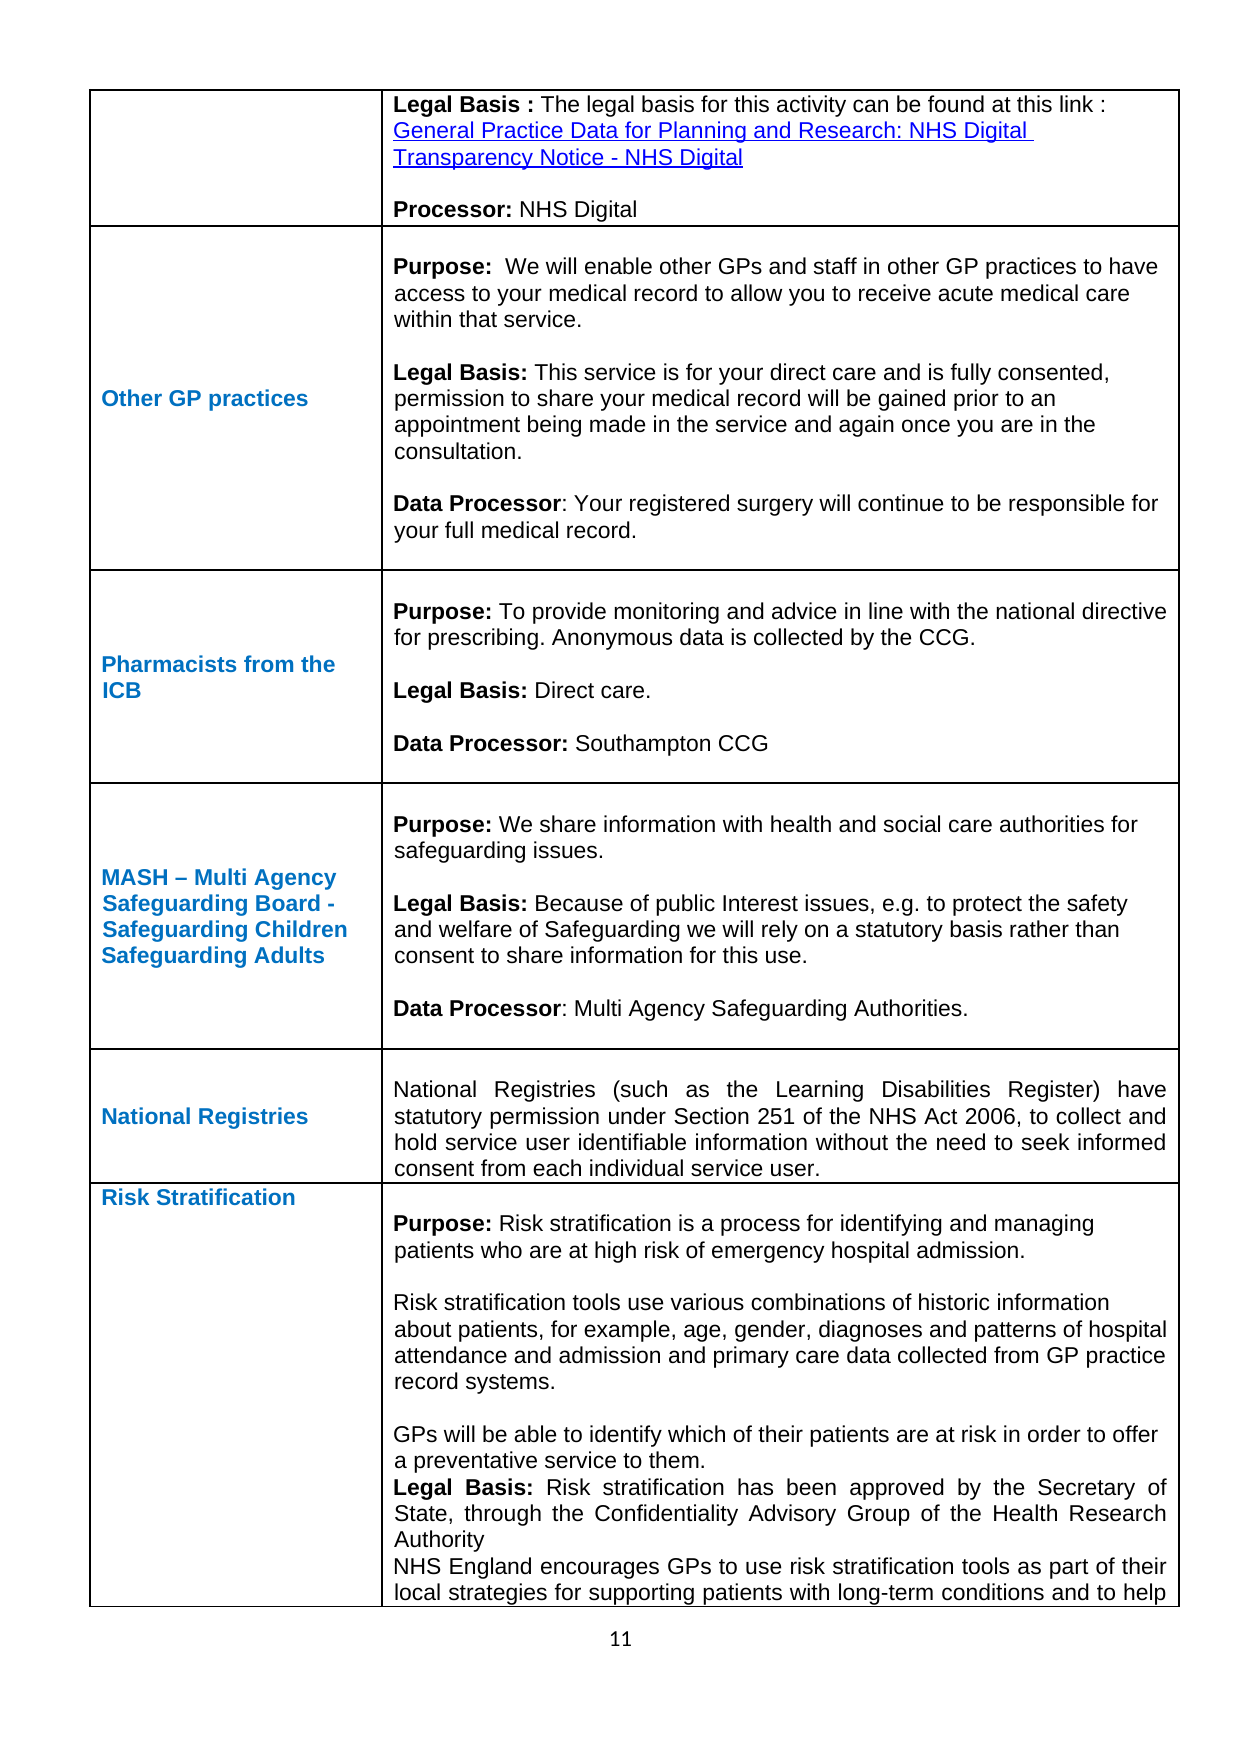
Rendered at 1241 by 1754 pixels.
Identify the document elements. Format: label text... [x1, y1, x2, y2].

table_cell MASH – Multi Agency Safeguarding Board - Safeguarding Children Safeguarding Adults [91, 784, 381, 1048]
table_cell Other GP practices [91, 227, 381, 569]
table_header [383, 91, 1178, 225]
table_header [91, 91, 381, 225]
table_cell Purpose: We will enable other GPs and staff in other GP practices to have access to your medical record to allow you to receive acute medical care within that service. Legal Basis: This service is for your direct care and is fully consented, permission to share your medical record will be gained prior to an appointment being made in the service and again once you are in the consultation. Data Processor: Your registered surgery will continue to be responsible for your full medical record. [383, 227, 1178, 569]
table_cell National Registries [91, 1050, 381, 1182]
table_cell National Registries (such as the Learning Disabilities Register) have statutory permission under Section 251 of the NHS Act 2006, to collect and hold service user identifiable information without the need to seek informed consent from each individual service user. [383, 1050, 1178, 1182]
table_cell Pharmacists from the ICB [91, 571, 381, 782]
table_cell Purpose: To provide monitoring and advice in line with the national directive for prescribing. Anonymous data is collected by the CCG. Legal Basis: Direct care. Data Processor: Southampton CCG [383, 571, 1178, 782]
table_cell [383, 1184, 1178, 1606]
table_cell Risk Stratification [91, 1184, 381, 1606]
table_cell Purpose: We share information with health and social care authorities for safeguarding issues. Legal Basis: Because of public Interest issues, e.g. to protect the safety and welfare of Safeguarding we will rely on a statutory basis rather than consent to share information for this use. Data Processor: Multi Agency Safeguarding Authorities. [383, 784, 1178, 1048]
